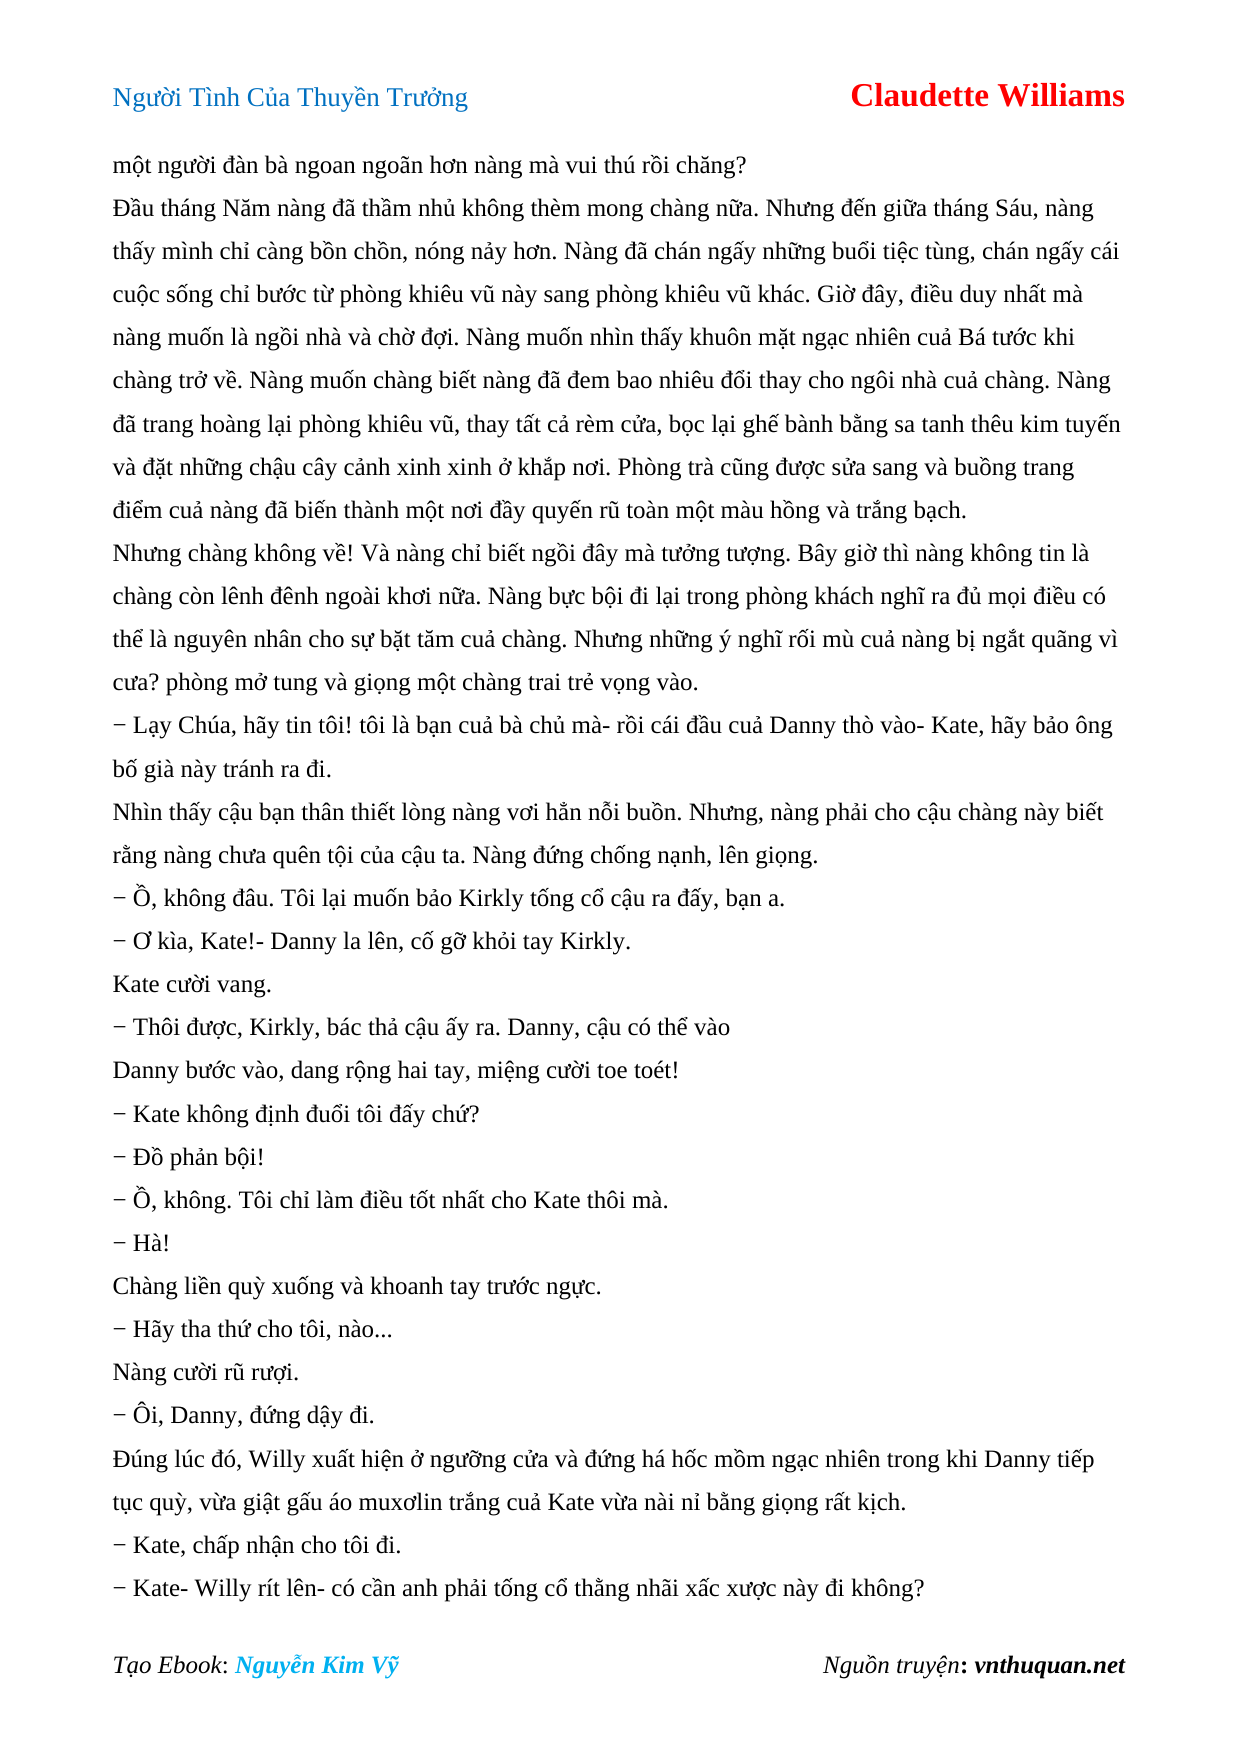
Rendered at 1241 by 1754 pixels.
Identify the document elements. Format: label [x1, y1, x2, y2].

text [112, 150, 1128, 1602]
